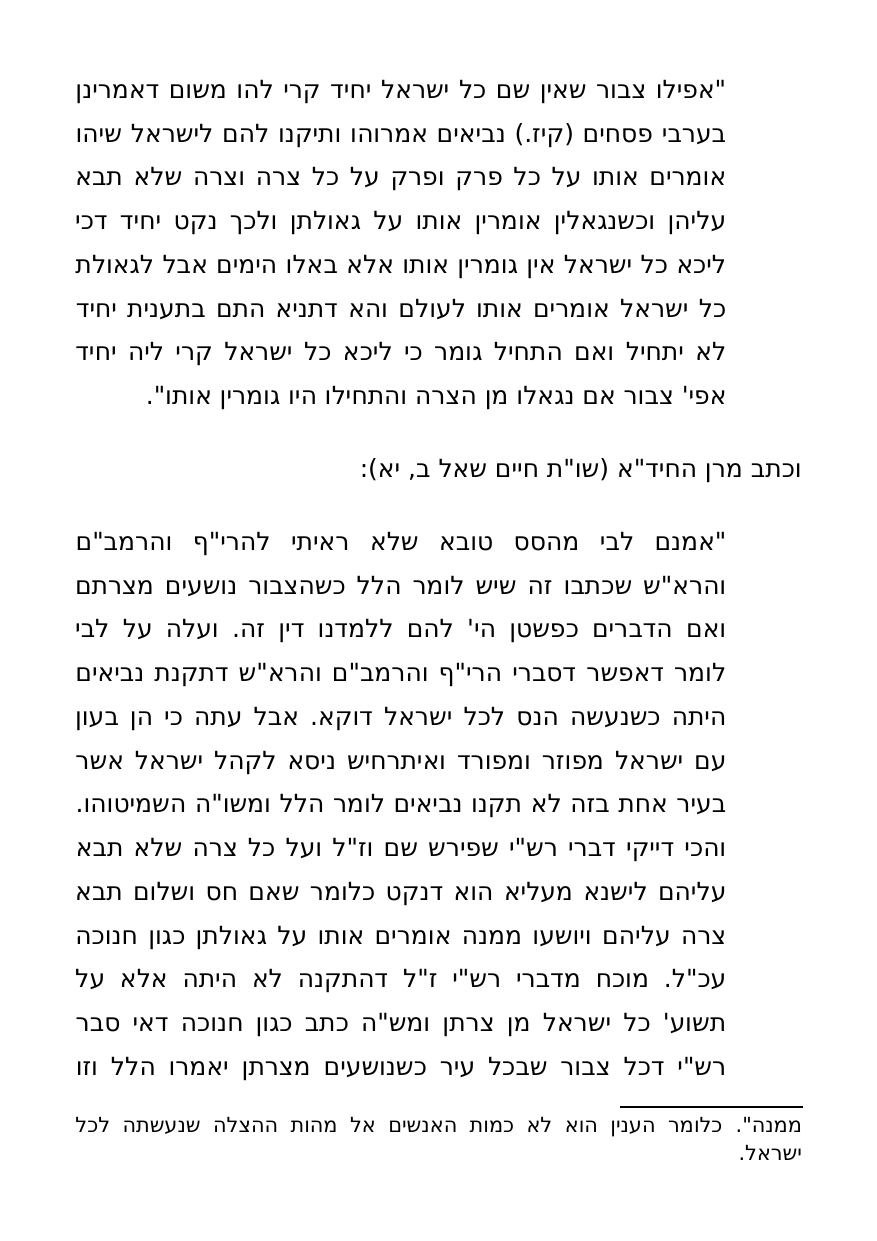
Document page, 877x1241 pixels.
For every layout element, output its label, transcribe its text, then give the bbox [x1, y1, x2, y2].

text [75, 527, 727, 1081]
text "אפילו צבור שאין שם כל ישראל יחיד קרי להו משום דאמרינן בערבי פסחים (קיז.) נביאים אמרוהו ותיקנו להם לישראל שיהו אומרים אותו על כל פרק ופרק על כל צרה וצרה שלא תבא עליהן וכשנגאלין אומרין אותו על גאולתן ולכך נקט יחיד דכי ליכא כל ישראל אין גומרין אותו אלא באלו הימים אבל לגאולת כל ישראל אומרים אותו לעולם והא דתניא התם בתענית יחיד לא יתחיל ואם התחיל גומר כי ליכא כל ישראל קרי ליה יחיד אפי' צבור אם נגאלו מן הצרה והתחילו היו גומרין אותו". [75, 75, 727, 410]
text וכתב מרן החיד"א (שו"ת חיים שאל ב, יא): [75, 454, 802, 483]
